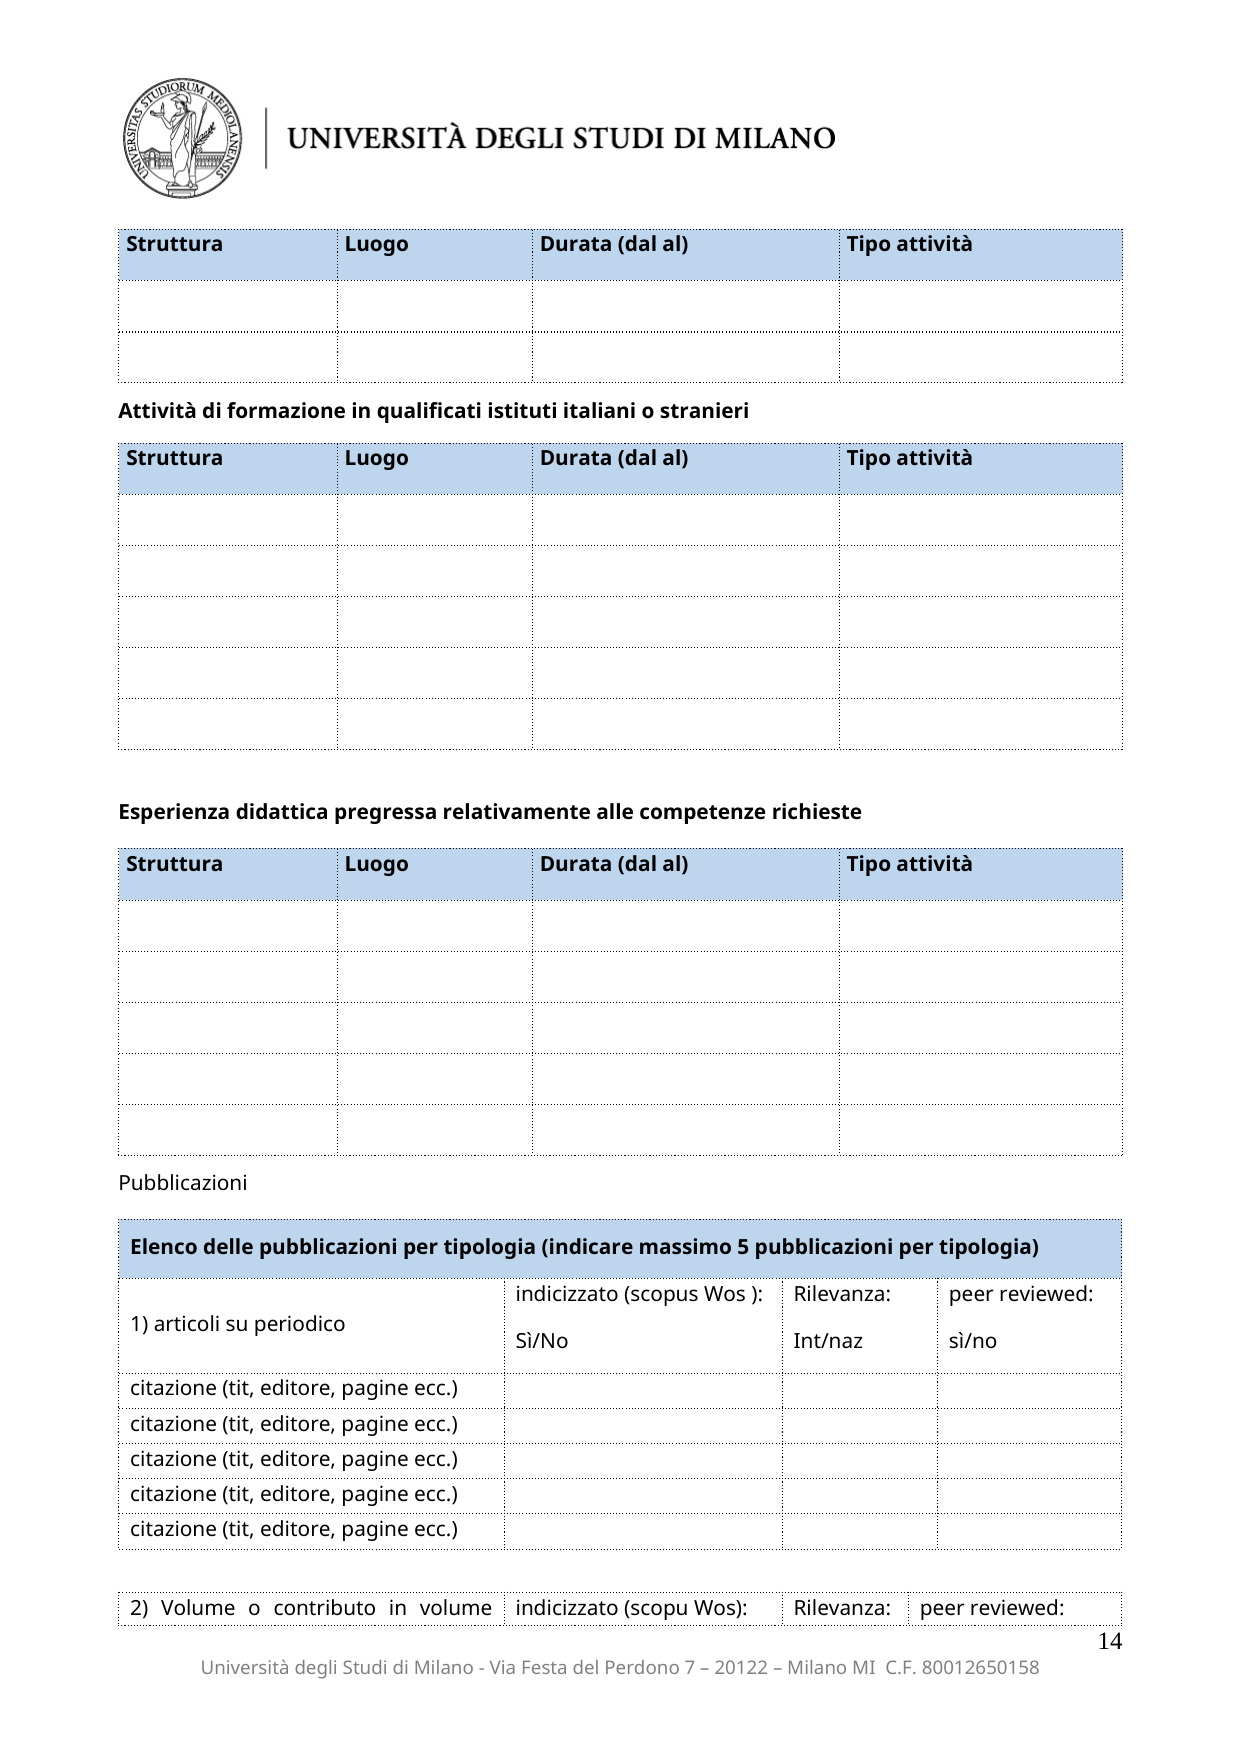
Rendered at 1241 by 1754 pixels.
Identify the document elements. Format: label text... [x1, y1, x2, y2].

table_cell [504, 1443, 782, 1478]
table_cell [119, 280, 337, 331]
table_cell [908, 1549, 1122, 1592]
table_cell [532, 698, 839, 749]
text Attività di formazione in qualificati istituti italiani o stranieri [118, 396, 1122, 424]
table_cell [504, 1373, 782, 1408]
table_cell [782, 1478, 937, 1513]
table_cell peer reviewed: sì/no [938, 1278, 1122, 1372]
table_cell Rilevanza: int/naz [782, 1592, 908, 1625]
table_header Luogo [337, 229, 532, 280]
table_cell [839, 280, 1123, 331]
table_cell [504, 1408, 782, 1443]
table_cell [938, 1443, 1122, 1478]
table_cell Rilevanza: Int/naz [782, 1278, 937, 1372]
table_cell [119, 596, 337, 647]
table_cell [839, 698, 1123, 749]
table_cell [782, 1408, 937, 1443]
table_cell citazione (tit, editore, pagine ecc.) [119, 1443, 504, 1478]
table_cell [119, 1002, 337, 1053]
table_cell [504, 1549, 782, 1592]
table_cell [782, 1513, 937, 1548]
table_header Tipo attività [839, 229, 1123, 280]
table_cell [337, 1053, 532, 1104]
table_cell [782, 1373, 937, 1408]
table_cell [119, 1053, 337, 1104]
table_cell [119, 545, 337, 596]
table_cell [938, 1408, 1122, 1443]
table_cell [504, 1478, 782, 1513]
table_cell 2) Volume o contributo in volume (comprende anche i conference papers in volume) [119, 1592, 504, 1625]
table_cell [839, 331, 1123, 382]
table_header Durata (dal al) [532, 229, 839, 280]
table_cell [337, 280, 532, 331]
table_header Tipo attività [839, 848, 1123, 900]
table_cell [337, 545, 532, 596]
picture [118, 73, 839, 204]
table_cell [938, 1478, 1122, 1513]
table_cell [532, 951, 839, 1002]
table_cell [839, 596, 1123, 647]
text Esperienza didattica pregressa relativamente alle competenze richieste [118, 797, 1122, 826]
table_cell peer reviewed: sì/no [908, 1592, 1122, 1625]
table_cell [119, 951, 337, 1002]
table_cell [839, 647, 1123, 698]
table_cell [119, 900, 337, 951]
table_cell [337, 331, 532, 382]
table_cell [119, 647, 337, 698]
table_cell [119, 698, 337, 749]
table_header Durata (dal al) [532, 443, 839, 494]
table_header Luogo [337, 443, 532, 494]
table_cell [119, 1549, 504, 1592]
table_cell [532, 1053, 839, 1104]
table_cell citazione (tit, editore, pagine ecc.) [119, 1408, 504, 1443]
table_header Struttura [119, 443, 337, 494]
table_cell [839, 900, 1123, 951]
table_header Struttura [119, 848, 337, 900]
table_cell [337, 647, 532, 698]
table_cell [119, 1104, 337, 1154]
table_cell citazione (tit, editore, pagine ecc.) [119, 1373, 504, 1408]
table_cell [782, 1443, 937, 1478]
table_cell [938, 1513, 1122, 1548]
table_header Luogo [337, 848, 532, 900]
table_header Durata (dal al) [532, 848, 839, 900]
table_cell citazione (tit, editore, pagine ecc.) [119, 1513, 504, 1548]
table_header Tipo attività [839, 443, 1123, 494]
table_cell [532, 331, 839, 382]
table_cell [532, 596, 839, 647]
table_cell [839, 951, 1123, 1002]
table_cell [839, 545, 1123, 596]
table_header Struttura [119, 229, 337, 280]
text Pubblicazioni [118, 1168, 1122, 1197]
table_cell [532, 647, 839, 698]
table_cell [839, 494, 1123, 545]
table_cell citazione (tit, editore, pagine ecc.) [119, 1478, 504, 1513]
table_cell 1) articoli su periodico [119, 1278, 504, 1372]
table_cell [337, 494, 532, 545]
table_cell [119, 331, 337, 382]
table_cell [532, 900, 839, 951]
table_cell [839, 1002, 1123, 1053]
table_cell [839, 1104, 1123, 1154]
table_cell [532, 494, 839, 545]
table_cell [532, 280, 839, 331]
table_cell [337, 698, 532, 749]
table_cell [938, 1373, 1122, 1408]
table_cell [532, 1002, 839, 1053]
table_cell indicizzato (scopu Wos): Sì/No/NA [504, 1592, 782, 1625]
table_cell [337, 900, 532, 951]
table_cell [532, 545, 839, 596]
table_cell [532, 1104, 839, 1154]
table_cell indicizzato (scopus Wos ): Sì/No [504, 1278, 782, 1372]
table_cell [337, 1104, 532, 1154]
table_header Elenco delle pubblicazioni per tipologia (indicare massimo 5 pubblicazioni per tipologia) [119, 1219, 1122, 1278]
table_cell [782, 1549, 908, 1592]
table_cell [119, 494, 337, 545]
table_cell [337, 596, 532, 647]
table_cell [337, 951, 532, 1002]
table_cell [504, 1513, 782, 1548]
table_cell [337, 1002, 532, 1053]
table_cell [839, 1053, 1123, 1104]
